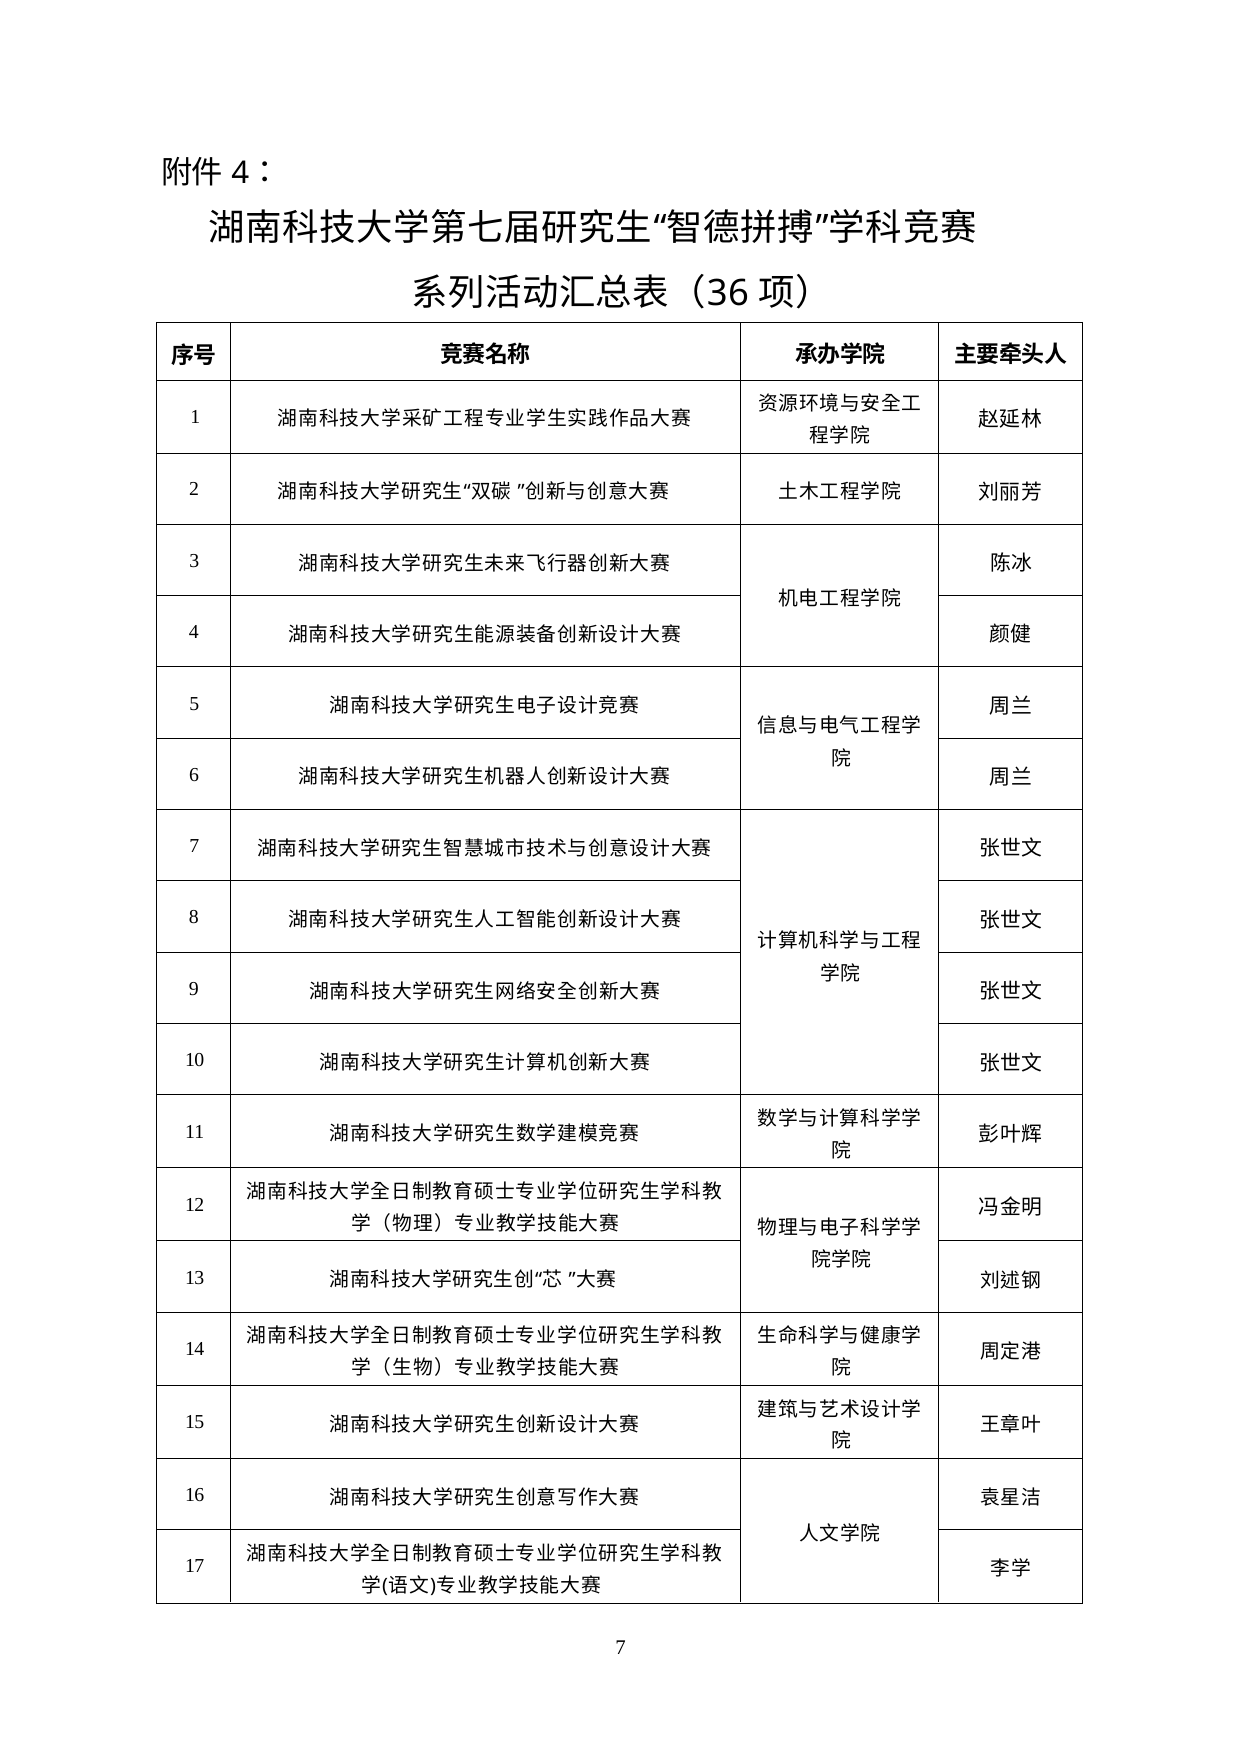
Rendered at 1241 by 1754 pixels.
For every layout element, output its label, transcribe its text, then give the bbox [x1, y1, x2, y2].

table_cell 17 [157, 1530, 230, 1602]
table_cell 湖南科技大学研究生计算机创新大赛 [231, 1024, 740, 1094]
table_cell 1 [157, 381, 230, 452]
table_cell 5 [157, 667, 230, 737]
table_cell 湖南科技大学研究生机器人创新设计大赛 [231, 739, 740, 809]
table_cell 7 [157, 810, 230, 880]
table_cell 15 [157, 1386, 230, 1458]
table_cell 王章叶 [939, 1386, 1082, 1458]
table_cell 13 [157, 1241, 230, 1312]
table_cell 周定港 [939, 1313, 1082, 1385]
table_header 竞赛名称 [231, 323, 740, 379]
table_cell 湖南科技大学研究生电子设计竞赛 [231, 667, 740, 737]
table_cell 资源环境与安全工 程学院 [741, 381, 938, 452]
table_header 主要牵头人 [939, 323, 1082, 379]
table_cell 数学与计算科学学 院 [741, 1095, 938, 1167]
table_cell 湖南科技大学研究生人工智能创新设计大赛 [231, 881, 740, 952]
table_cell 刘丽芳 [939, 454, 1082, 524]
table_cell 机电工程学院 [741, 525, 938, 666]
table_cell 土木工程学院 [741, 454, 938, 524]
table_cell 人文学院 [741, 1459, 938, 1602]
table_cell 颜健 [939, 596, 1082, 666]
table_cell 湖南科技大学研究生未来飞行器创新大赛 [231, 525, 740, 595]
text 湖南科技大学第七届研究生“智德拼搏”学科竞赛 [208, 202, 1083, 253]
table_cell 生命科学与健康学 院 [741, 1313, 938, 1385]
table_cell 周兰 [939, 667, 1082, 737]
table_cell 12 [157, 1168, 230, 1240]
table_cell 袁星洁 [939, 1459, 1082, 1529]
table_cell 张世文 [939, 810, 1082, 880]
table_cell 14 [157, 1313, 230, 1385]
text 系列活动汇总表（36 项） [412, 267, 1083, 318]
table_cell 2 [157, 454, 230, 524]
table_cell 赵延林 [939, 381, 1082, 452]
table_cell 3 [157, 525, 230, 595]
table_cell 刘述钢 [939, 1241, 1082, 1312]
table_cell 16 [157, 1459, 230, 1529]
table_cell 计算机科学与工程 学院 [741, 810, 938, 1094]
table_cell 湖南科技大学全日制教育硕士专业学位研究生学科教 学（物理）专业教学技能大赛 [231, 1168, 740, 1240]
table_cell 彭叶辉 [939, 1095, 1082, 1167]
table_cell 湖南科技大学研究生创新设计大赛 [231, 1386, 740, 1458]
table_cell 10 [157, 1024, 230, 1094]
table_cell 湖南科技大学研究生能源装备创新设计大赛 [231, 596, 740, 666]
table_cell 湖南科技大学研究生网络安全创新大赛 [231, 953, 740, 1023]
table_cell 张世文 [939, 1024, 1082, 1094]
table_cell 周兰 [939, 739, 1082, 809]
table_cell 湖南科技大学研究生创意写作大赛 [231, 1459, 740, 1529]
table_cell 李学 [939, 1530, 1082, 1602]
table_cell 冯金明 [939, 1168, 1082, 1240]
text 附件 4： [162, 152, 1083, 191]
table_cell 湖南科技大学研究生“双碳 ”创新与创意大赛 [231, 454, 740, 524]
table_cell 湖南科技大学全日制教育硕士专业学位研究生学科教 学（生物）专业教学技能大赛 [231, 1313, 740, 1385]
table_cell 4 [157, 596, 230, 666]
table_header 承办学院 [741, 323, 938, 379]
table_cell 8 [157, 881, 230, 952]
table_cell 湖南科技大学采矿工程专业学生实践作品大赛 [231, 381, 740, 452]
table_cell 湖南科技大学研究生数学建模竞赛 [231, 1095, 740, 1167]
table_cell 湖南科技大学研究生智慧城市技术与创意设计大赛 [231, 810, 740, 880]
table_cell 建筑与艺术设计学 院 [741, 1386, 938, 1458]
table_cell 张世文 [939, 881, 1082, 952]
table_cell 信息与电气工程学 院 [741, 667, 938, 809]
table_cell 11 [157, 1095, 230, 1167]
table_header 序号 [157, 323, 230, 379]
table_cell 6 [157, 739, 230, 809]
table_cell 张世文 [939, 953, 1082, 1023]
table_cell 湖南科技大学研究生创“芯 ”大赛 [231, 1241, 740, 1312]
table_cell 9 [157, 953, 230, 1023]
table_cell 陈冰 [939, 525, 1082, 595]
table_cell 物理与电子科学学 院学院 [741, 1168, 938, 1312]
table_cell 湖南科技大学全日制教育硕士专业学位研究生学科教 学(语文)专业教学技能大赛 [231, 1530, 740, 1602]
